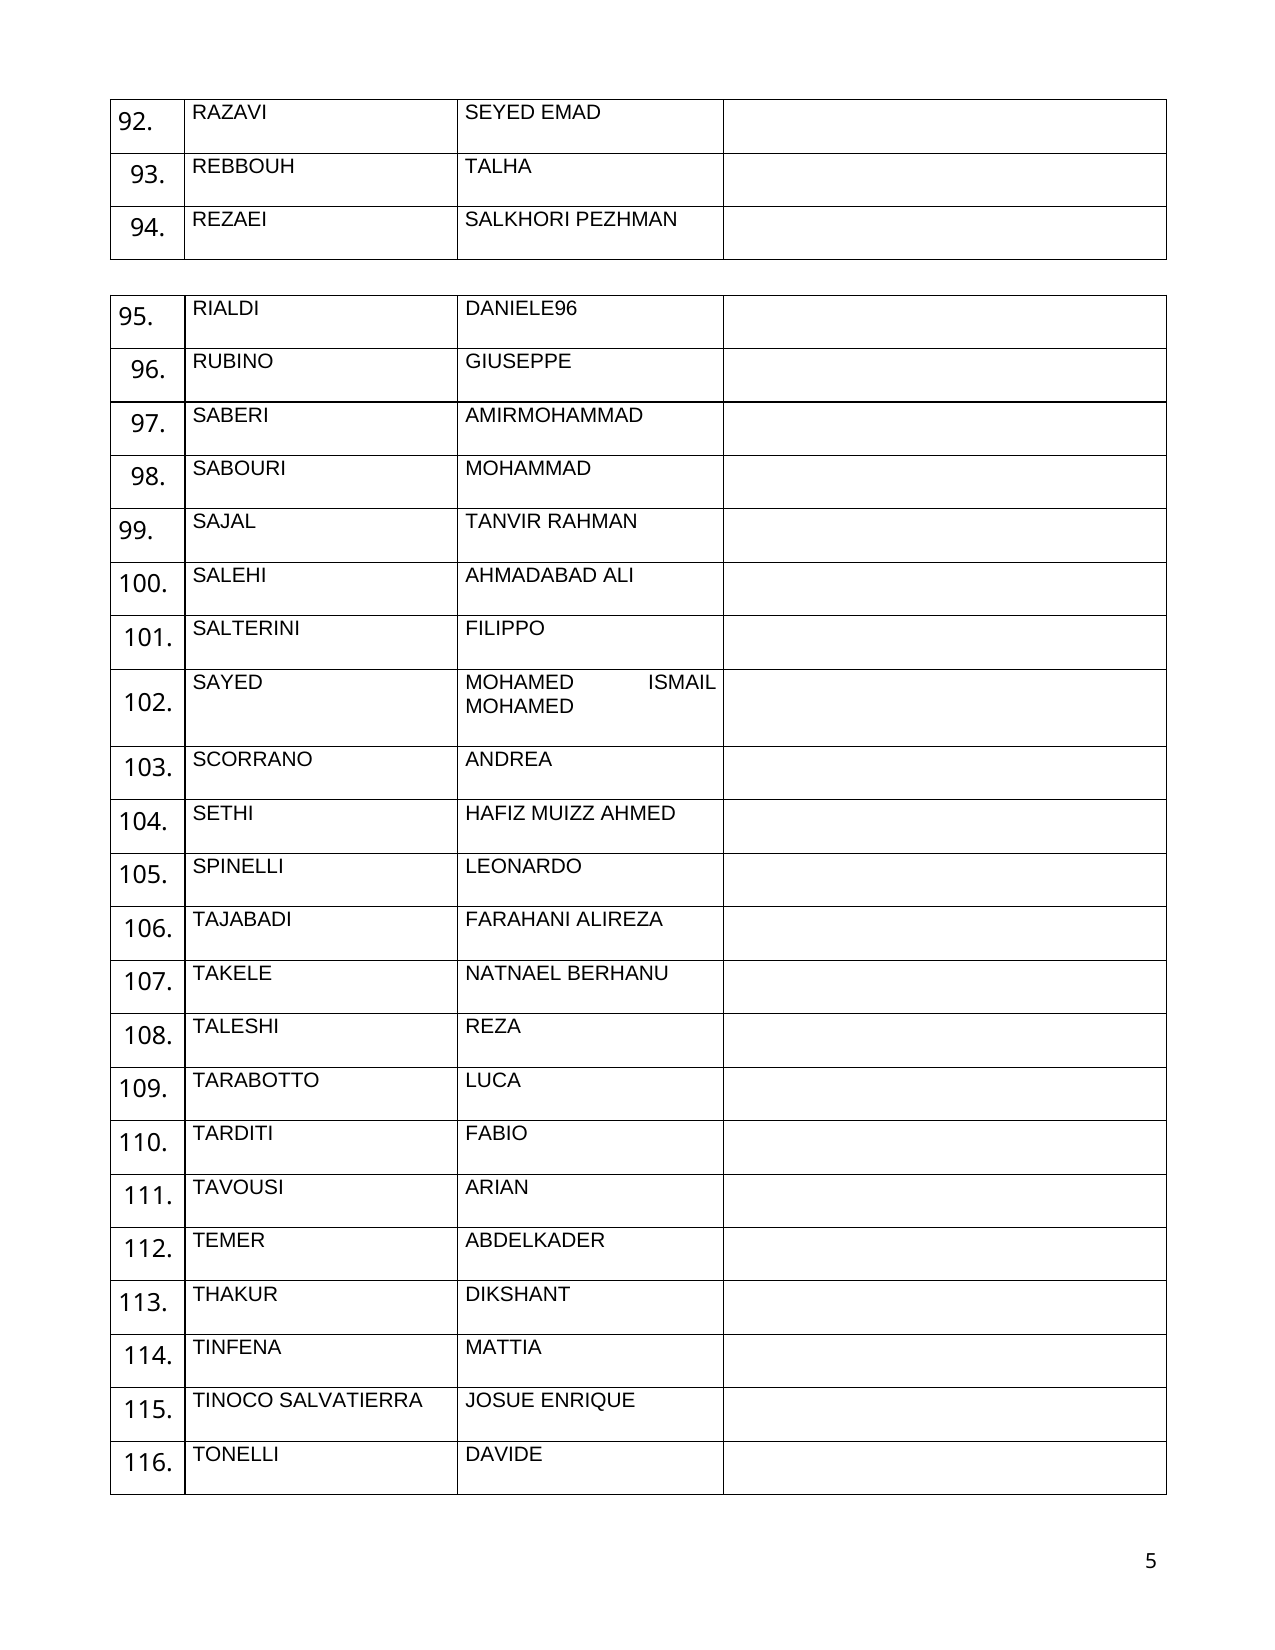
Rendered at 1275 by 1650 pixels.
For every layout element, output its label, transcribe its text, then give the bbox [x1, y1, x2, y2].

table_cell [724, 670, 1166, 746]
table_cell ANDREA [458, 747, 723, 799]
table_cell 116. [111, 1442, 184, 1494]
table_cell [724, 456, 1166, 508]
table_cell 115. [111, 1388, 184, 1441]
table_cell [724, 907, 1166, 960]
table_cell [724, 800, 1166, 853]
table_cell THAKUR [186, 1281, 457, 1334]
table_cell LEONARDO [458, 854, 723, 906]
table_cell 102. [111, 670, 184, 746]
table_cell HAFIZ MUIZZ AHMED [458, 800, 723, 853]
table_cell 113. [111, 1281, 184, 1334]
table_cell RUBINO [186, 349, 457, 401]
table_cell 114. [111, 1335, 184, 1387]
table_cell 111. [111, 1175, 184, 1227]
table_cell FARAHANI ALIREZA [458, 907, 723, 960]
table_cell 99. [111, 509, 184, 562]
table_cell JOSUE ENRIQUE [458, 1388, 723, 1441]
table_cell 105. [111, 854, 184, 906]
table_cell RAZAVI [185, 100, 457, 152]
table_cell [724, 1388, 1166, 1441]
table_cell MATTIA [458, 1335, 723, 1387]
table_cell 110. [111, 1121, 184, 1173]
table_cell SALKHORI PEZHMAN [458, 207, 723, 259]
table_header DANIELE96 [458, 296, 723, 348]
table_cell MOHAMMAD [458, 456, 723, 508]
table_cell 103. [111, 747, 184, 799]
table_cell SABERI [186, 403, 457, 455]
table_cell SPINELLI [186, 854, 457, 906]
table_cell TAKELE [186, 961, 457, 1013]
table_cell DIKSHANT [458, 1281, 723, 1334]
table_cell TANVIR RAHMAN [458, 509, 723, 562]
table_cell NATNAEL BERHANU [458, 961, 723, 1013]
table_cell TALHA [458, 154, 723, 206]
table_cell [724, 1335, 1166, 1387]
table_cell [724, 1068, 1166, 1120]
table_cell 107. [111, 961, 184, 1013]
table_cell TONELLI [186, 1442, 457, 1494]
table_cell [724, 1175, 1166, 1227]
table_cell [724, 207, 1166, 259]
table_cell [724, 1014, 1166, 1067]
table_cell TARABOTTO [186, 1068, 457, 1120]
table_cell REZAEI [185, 207, 457, 259]
table_header RIALDI [186, 296, 457, 348]
table_cell SCORRANO [186, 747, 457, 799]
table_cell [724, 616, 1166, 668]
table_cell [724, 1228, 1166, 1280]
table_cell [724, 100, 1166, 152]
table_cell 112. [111, 1228, 184, 1280]
table_cell 106. [111, 907, 184, 960]
table_cell [724, 349, 1166, 401]
table_cell [724, 854, 1166, 906]
table_cell 98. [111, 456, 184, 508]
table_cell TAJABADI [186, 907, 457, 960]
table_cell TALESHI [186, 1014, 457, 1067]
table_cell [724, 509, 1166, 562]
table_cell FABIO [458, 1121, 723, 1173]
table_header [724, 296, 1166, 348]
table_cell SEYED EMAD [458, 100, 723, 152]
table_cell 92. [111, 100, 184, 152]
table_cell 97. [111, 403, 184, 455]
table_cell MOHAMED ISMAIL MOHAMED [458, 670, 723, 746]
table_cell REBBOUH [185, 154, 457, 206]
table_cell [724, 154, 1166, 206]
table_cell SABOURI [186, 456, 457, 508]
table_cell LUCA [458, 1068, 723, 1120]
table_cell SALEHI [186, 563, 457, 615]
table_cell GIUSEPPE [458, 349, 723, 401]
table_cell TINFENA [186, 1335, 457, 1387]
table_cell [724, 563, 1166, 615]
table_cell DAVIDE [458, 1442, 723, 1494]
table_cell [724, 403, 1166, 455]
table_cell REZA [458, 1014, 723, 1067]
table_cell 96. [111, 349, 184, 401]
table_cell AMIRMOHAMMAD [458, 403, 723, 455]
table_cell [724, 1121, 1166, 1173]
table_cell 101. [111, 616, 184, 668]
table_cell 94. [111, 207, 184, 259]
table_cell [724, 1442, 1166, 1494]
table_cell 109. [111, 1068, 184, 1120]
table_cell 93. [111, 154, 184, 206]
table_cell SAYED [186, 670, 457, 746]
table_cell 100. [111, 563, 184, 615]
table_cell FILIPPO [458, 616, 723, 668]
table_cell [724, 1281, 1166, 1334]
table_cell [724, 747, 1166, 799]
table_cell 104. [111, 800, 184, 853]
table_cell TARDITI [186, 1121, 457, 1173]
table_cell ABDELKADER [458, 1228, 723, 1280]
table_cell AHMADABAD ALI [458, 563, 723, 615]
table_cell SETHI [186, 800, 457, 853]
table_cell TAVOUSI [186, 1175, 457, 1227]
table_cell ARIAN [458, 1175, 723, 1227]
table_cell 108. [111, 1014, 184, 1067]
table_cell SAJAL [186, 509, 457, 562]
table_cell TINOCO SALVATIERRA [186, 1388, 457, 1441]
table_cell SALTERINI [186, 616, 457, 668]
table_cell [724, 961, 1166, 1013]
table_cell TEMER [186, 1228, 457, 1280]
table_header 95. [111, 296, 184, 348]
